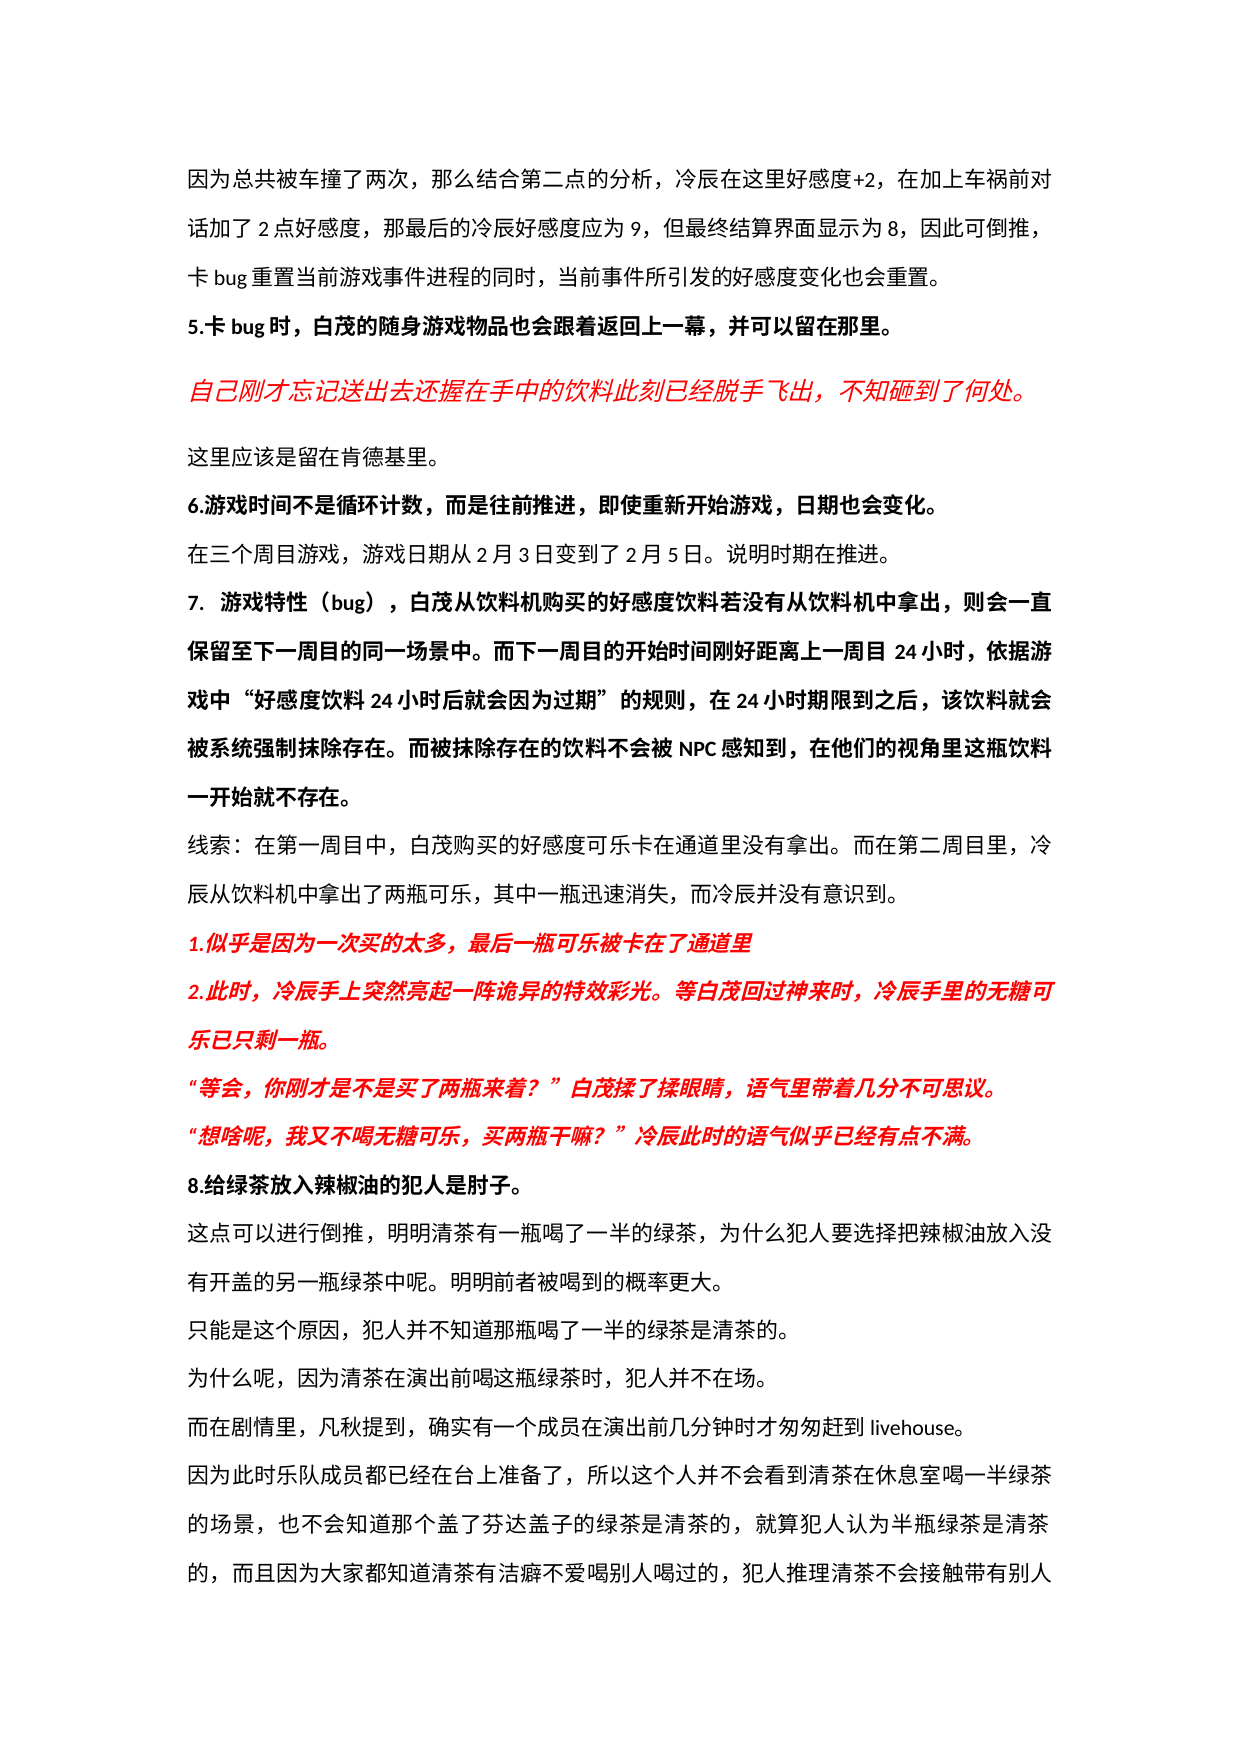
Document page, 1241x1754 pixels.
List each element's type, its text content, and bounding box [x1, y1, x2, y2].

list 在三个周目游戏，游戏日期从2月3日变到了2月5日。说明时期在推进。 [187, 536, 1053, 569]
list 自己刚才忘记送出去还握在手中的饮料此刻已经脱手飞出，不知砸到了何处。 [187, 357, 1053, 422]
list “等会，你刚才是不是买了两瓶来着？”白茂揉了揉眼睛，语气里带着几分不可思议。 [187, 1071, 1053, 1103]
list 线索：在第一周目中，白茂购买的好感度可乐卡在通道里没有拿出。而在第二周目里，冷辰从饮料机中拿出了两瓶可乐，其中一瓶迅速消失，而冷辰并没有意识到。 [187, 828, 1053, 909]
list 2.此时，冷辰手上突然亮起一阵诡异的特效彩光。等白茂回过神来时，冷辰手里的无糖可乐已只剩一瓶。 [187, 973, 1053, 1055]
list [187, 1458, 1053, 1588]
list 6.游戏时间不是循环计数，而是往前推进，即使重新开始游戏，日期也会变化。 [187, 488, 1053, 521]
list 这里应该是留在肯德基里。 [187, 440, 1053, 472]
list 为什么呢，因为清茶在演出前喝这瓶绿茶时，犯人并不在场。 [187, 1361, 1053, 1393]
list 游戏特性（bug），白茂从饮料机购买的好感度饮料若没有从饮料机中拿出，则会一直保留至下一周目的同一场景中。而下一周目的开始时间刚好距离上一周目24小时，依据游戏中“好感度饮料24小时后就会因为过期”的规则，在24小时期限到之后，该饮料就会被系统强制抹除存在。而被抹除存在的饮料不会被NPC感知到，在他们的视角里这瓶饮料一开始就不存在。 [187, 585, 1053, 812]
list 8.给绿茶放入辣椒油的犯人是肘子。 [187, 1167, 1053, 1200]
list “想啥呢，我又不喝无糖可乐，买两瓶干嘛？”冷辰此时的语气似乎已经有点不满。 [187, 1119, 1053, 1151]
list 这点可以进行倒推，明明清茶有一瓶喝了一半的绿茶，为什么犯人要选择把辣椒油放入没有开盖的另一瓶绿茶中呢。明明前者被喝到的概率更大。 [187, 1216, 1053, 1297]
list 1.似乎是因为一次买的太多，最后一瓶可乐被卡在了通道里 [187, 925, 1053, 958]
list 因为总共被车撞了两次，那么结合第二点的分析，冷辰在这里好感度+2，在加上车祸前对话加了2点好感度，那最后的冷辰好感度应为9，但最终结算界面显示为8，因此可倒推，卡bug重置当前游戏事件进程的同时，当前事件所引发的好感度变化也会重置。 5.卡bug时，白茂的随身游戏物品也会跟着返回上一幕，并可以留在那里。 [187, 162, 1053, 341]
list 只能是这个原因，犯人并不知道那瓶喝了一半的绿茶是清茶的。 [187, 1313, 1053, 1345]
list 而在剧情里，凡秋提到，确实有一个成员在演出前几分钟时才匆匆赶到livehouse。 [187, 1409, 1053, 1442]
